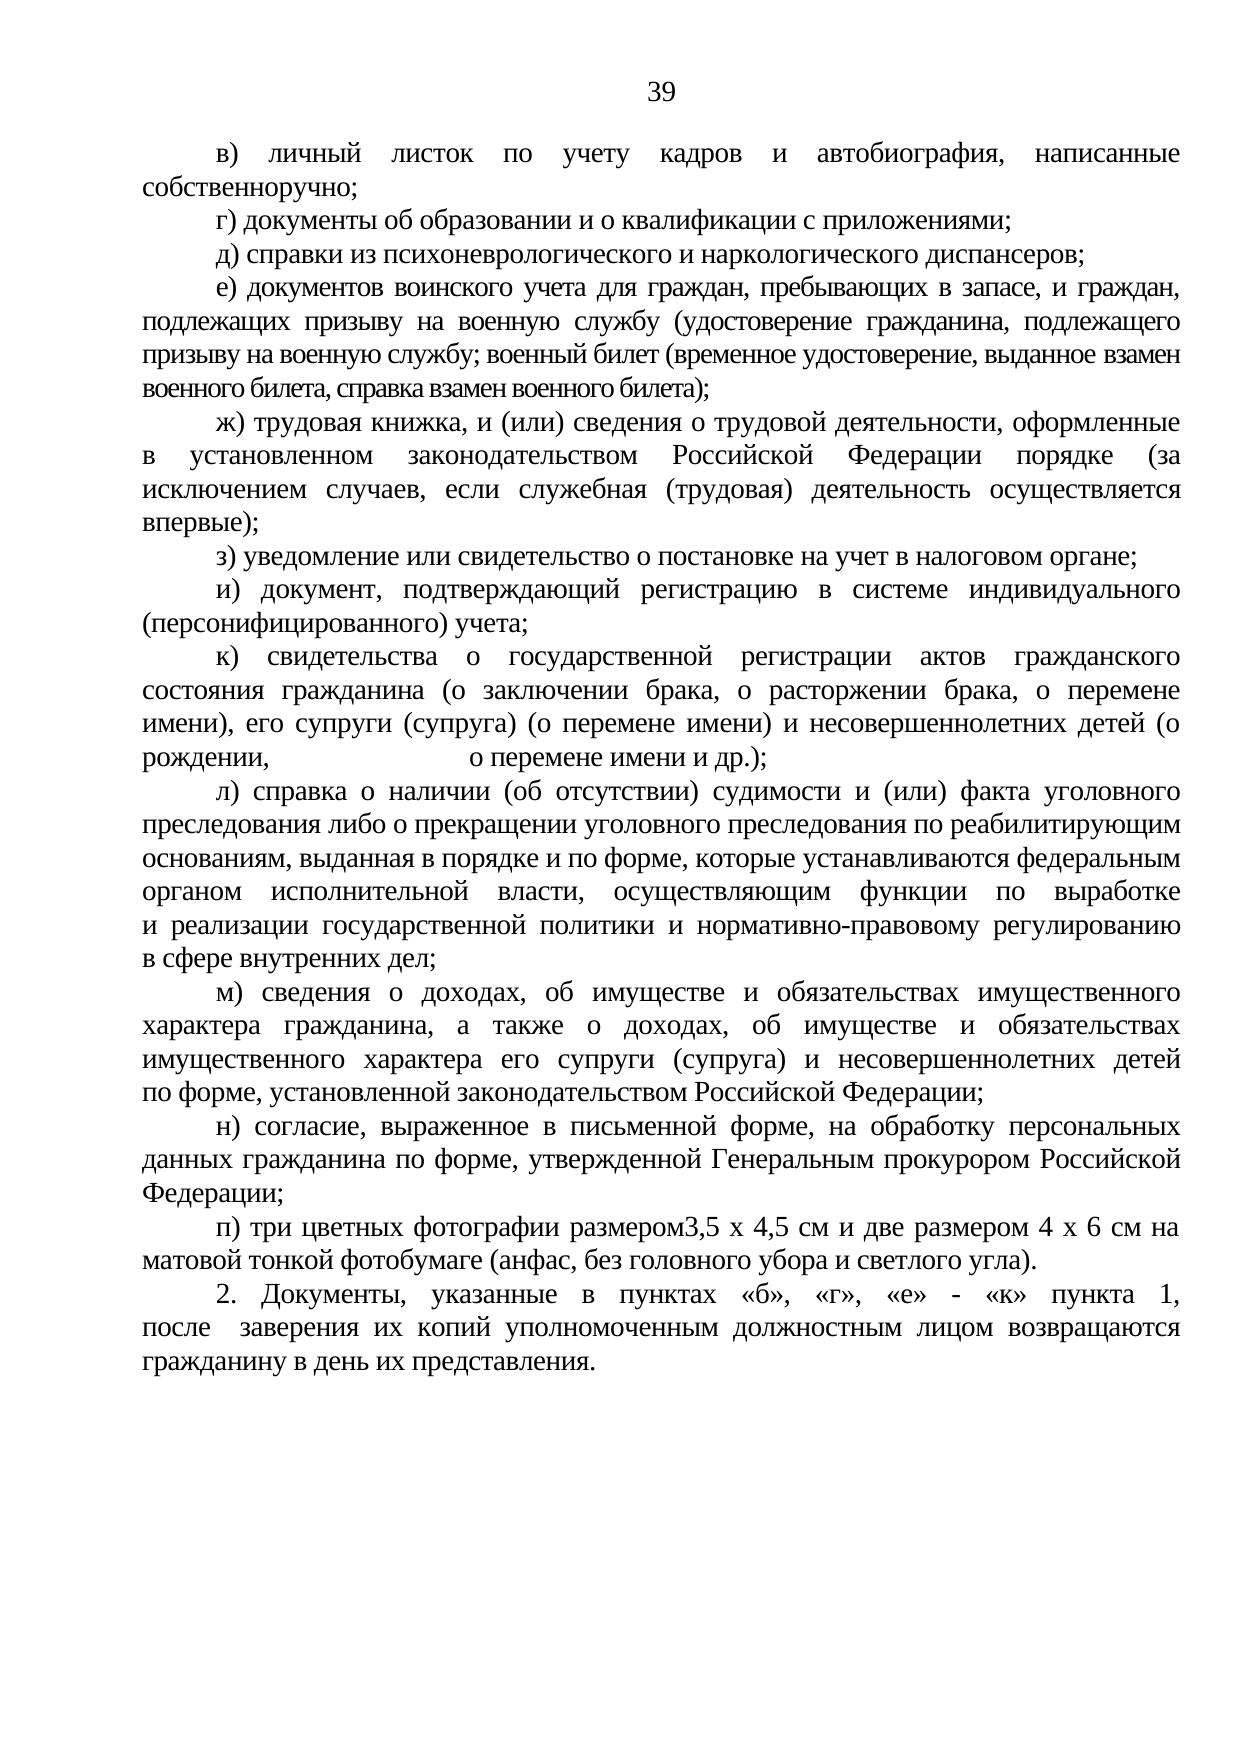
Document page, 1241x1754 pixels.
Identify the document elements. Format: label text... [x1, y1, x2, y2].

text г) документы об образовании и о квалификации с приложениями; [142, 202, 1181, 236]
text к) свидетельства о государственной регистрации актов гражданского состояния гражданина (о заключении брака, о расторжении брака, о перемене имени), его супруги (супруга) (о перемене имени) и несовершеннолетних детей (о рождении, о перемене имени и др.); [142, 638, 1181, 773]
text д) справки из психоневрологического и наркологического диспансеров; [142, 236, 1181, 269]
text в) личный листок по учету кадров и автобиография, написанные собственноручно; [142, 135, 1181, 202]
text е) документов воинского учета для граждан, пребывающих в запасе, и граждан, подлежащих призыву на военную службу (удостоверение гражданина, подлежащего призыву на военную службу; военный билет (временное удостоверение, выданное взамен военного билета, справка взамен военного билета); [142, 269, 1181, 404]
text п) три цветных фотографии размером3,5 x 4,5 см и две размером 4 x 6 см на матовой тонкой фотобумаге (анфас, без головного убора и светлого угла). [142, 1209, 1181, 1276]
text м) сведения о доходах, об имуществе и обязательствах имущественного характера гражданина, а также о доходах, об имуществе и обязательствах имущественного характера его супруги (супруга) и несовершеннолетних детей по форме, установленной законодательством Российской Федерации; [142, 974, 1181, 1108]
text л) справка о наличии (об отсутствии) судимости и (или) факта уголовного преследования либо о прекращении уголовного преследования по реабилитирующим основаниям, выданная в порядке и по форме, которые устанавливаются федеральным органом исполнительной власти, осуществляющим функции по выработке и реализации государственной политики и нормативно-правовому регулированию в сфере внутренних дел; [142, 773, 1181, 974]
text ж) трудовая книжка, и (или) сведения о трудовой деятельности, оформленные в установленном законодательством Российской Федерации порядке (за исключением случаев, если служебная (трудовая) деятельность осуществляется впервые); [142, 404, 1181, 538]
text и) документ, подтверждающий регистрацию в системе индивидуального (персонифицированного) учета; [142, 571, 1181, 638]
text з) уведомление или свидетельство о постановке на учет в налоговом органе; [142, 538, 1181, 571]
text 2. Документы, указанные в пунктах «б», «г», «е» - «к» пункта 1, после заверения их копий уполномоченным должностным лицом возвращаются гражданину в день их представления. [142, 1276, 1181, 1376]
text н) согласие, выраженное в письменной форме, на обработку персональных данных гражданина по форме, утвержденной Генеральным прокурором Российской Федерации; [142, 1108, 1181, 1209]
